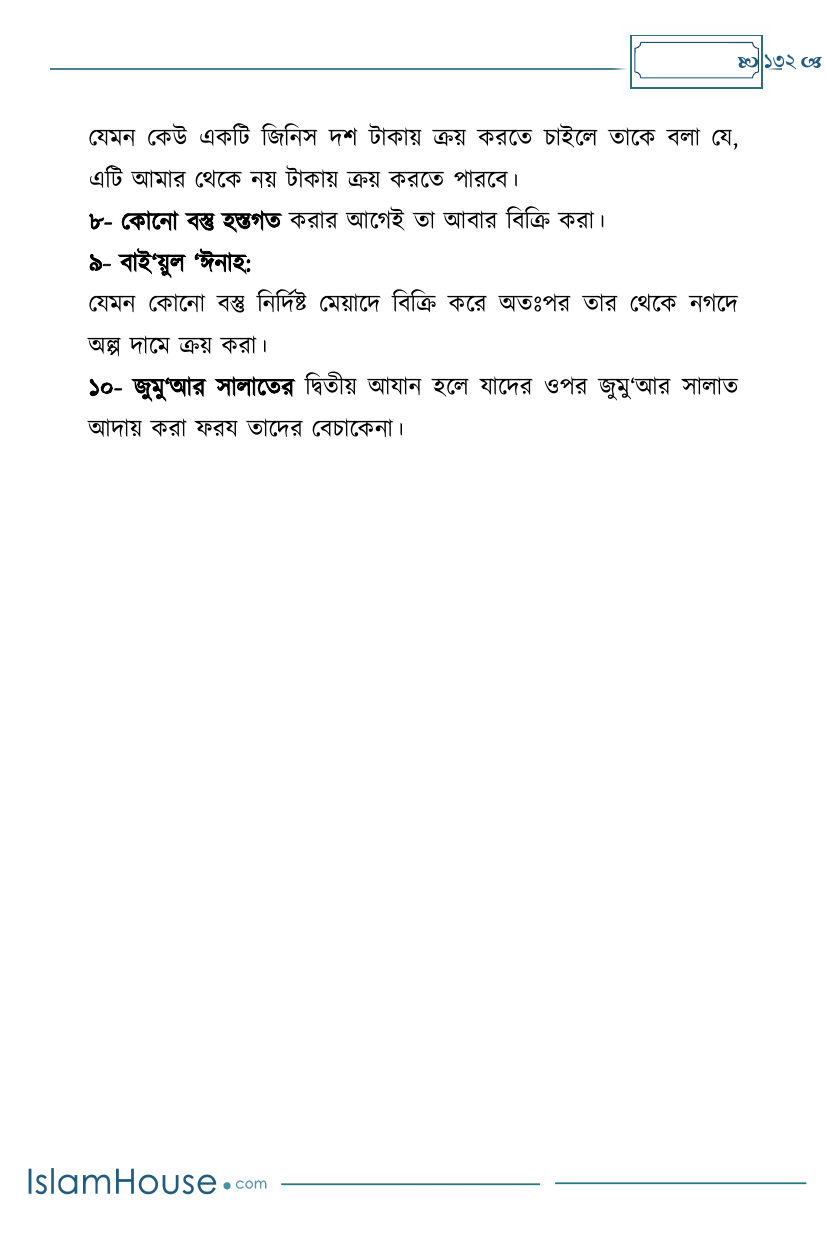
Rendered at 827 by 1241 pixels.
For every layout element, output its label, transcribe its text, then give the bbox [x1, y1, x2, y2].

text ১০- জুমু‘আর সালাতের দ্বিতীয় আযান হলে যাদের ওপর জুমু‘আর সালাত আদায় করা ফরয তাদের বেচাকেনা। [89, 364, 738, 447]
text যেমন কোনো বস্তু নির্দিষ্ট মেয়াদে বিক্রি করে অতঃপর তার থেকে নগদে অল্প দামে ক্রয় করা। [89, 281, 738, 364]
text ৯- বাই‘য়ুল ‘ঈনাহ: [89, 240, 738, 281]
picture [20, 1163, 541, 1201]
text ৮- কোনো বস্তু হস্তগত করার আগেই তা আবার বিক্রি করা। [89, 198, 738, 240]
picture [548, 1162, 807, 1200]
text যেমন কেউ একটি জিনিস দশ টাকায় ক্রয় করতে চাইলে তাকে বলা যে, এটি আমার থেকে নয় টাকায় ক্রয় করতে পারবে। [89, 115, 738, 198]
